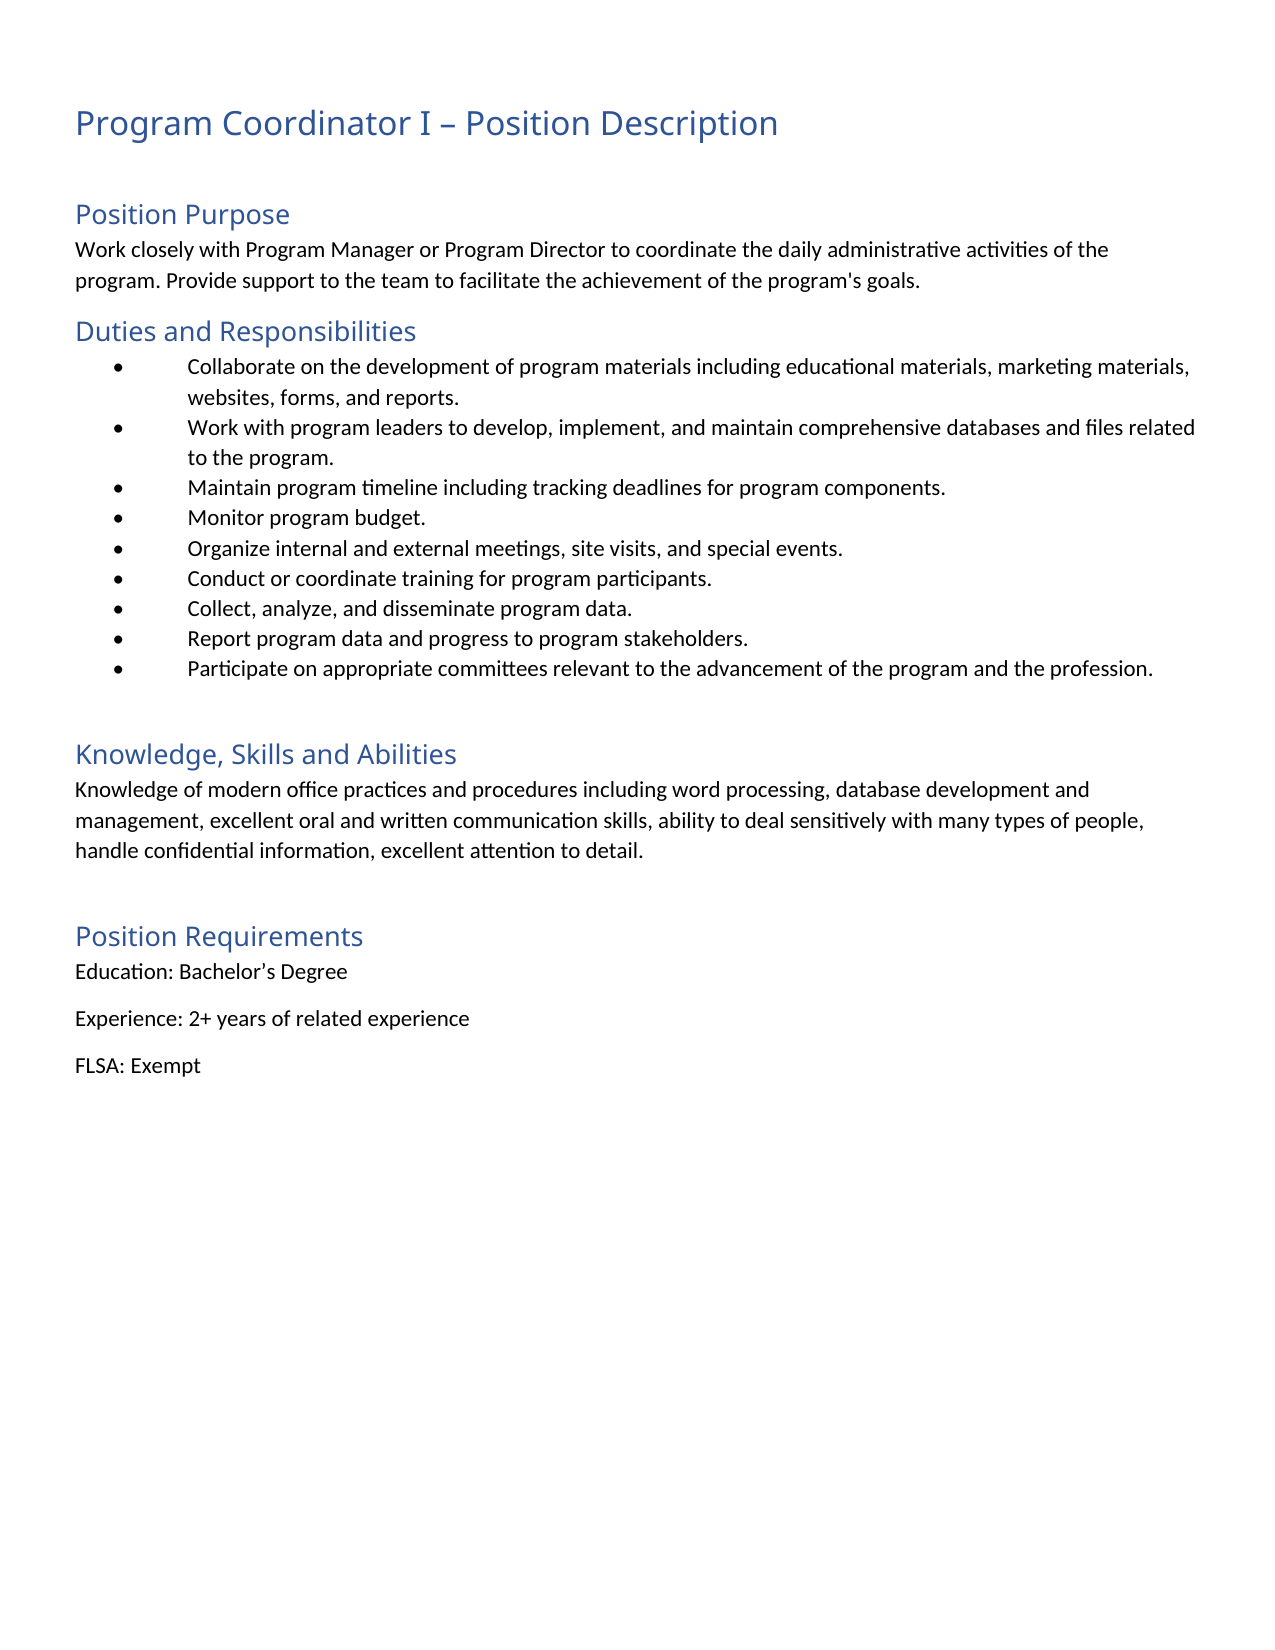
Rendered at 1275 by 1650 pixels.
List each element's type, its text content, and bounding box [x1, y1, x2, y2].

list Maintain program timeline including tracking deadlines for program components. [112, 473, 1200, 501]
text Knowledge of modern office practices and procedures including word processing, database development and management, excellent oral and written communication skills, ability to deal sensitively with many types of people, handle confidential information, excellent attention to detail. [75, 776, 1200, 864]
subtitle Position Purpose [75, 196, 1200, 233]
text FLSA: Exempt [75, 1051, 1200, 1079]
subtitle Knowledge, Skills and Abilities [75, 736, 1200, 773]
list Collaborate on the development of program materials including educational materials, marketing materials, websites, forms, and reports. [112, 352, 1200, 411]
list Monitor program budget. [112, 503, 1200, 532]
list Conduct or coordinate training for program participants. [112, 564, 1200, 592]
subtitle Program Coordinator I – Position Description [75, 100, 1200, 145]
text Experience: 2+ years of related experience [75, 1004, 1200, 1032]
subtitle Position Requirements [75, 917, 1200, 954]
subtitle Duties and Responsibilities [75, 313, 1200, 349]
list Work with program leaders to develop, implement, and maintain comprehensive databases and files related to the program. [112, 413, 1200, 471]
list Organize internal and external meetings, site visits, and special events. [112, 534, 1200, 562]
text Education: Bachelor’s Degree [75, 957, 1200, 985]
list Report program data and progress to program stakeholders. [112, 624, 1200, 652]
text Work closely with Program Manager or Program Director to coordinate the daily administrative activities of the program. Provide support to the team to facilitate the achievement of the program's goals. [75, 236, 1200, 294]
list Participate on appropriate committees relevant to the advancement of the program and the profession. [112, 654, 1200, 683]
list Collect, analyze, and disseminate program data. [112, 594, 1200, 622]
